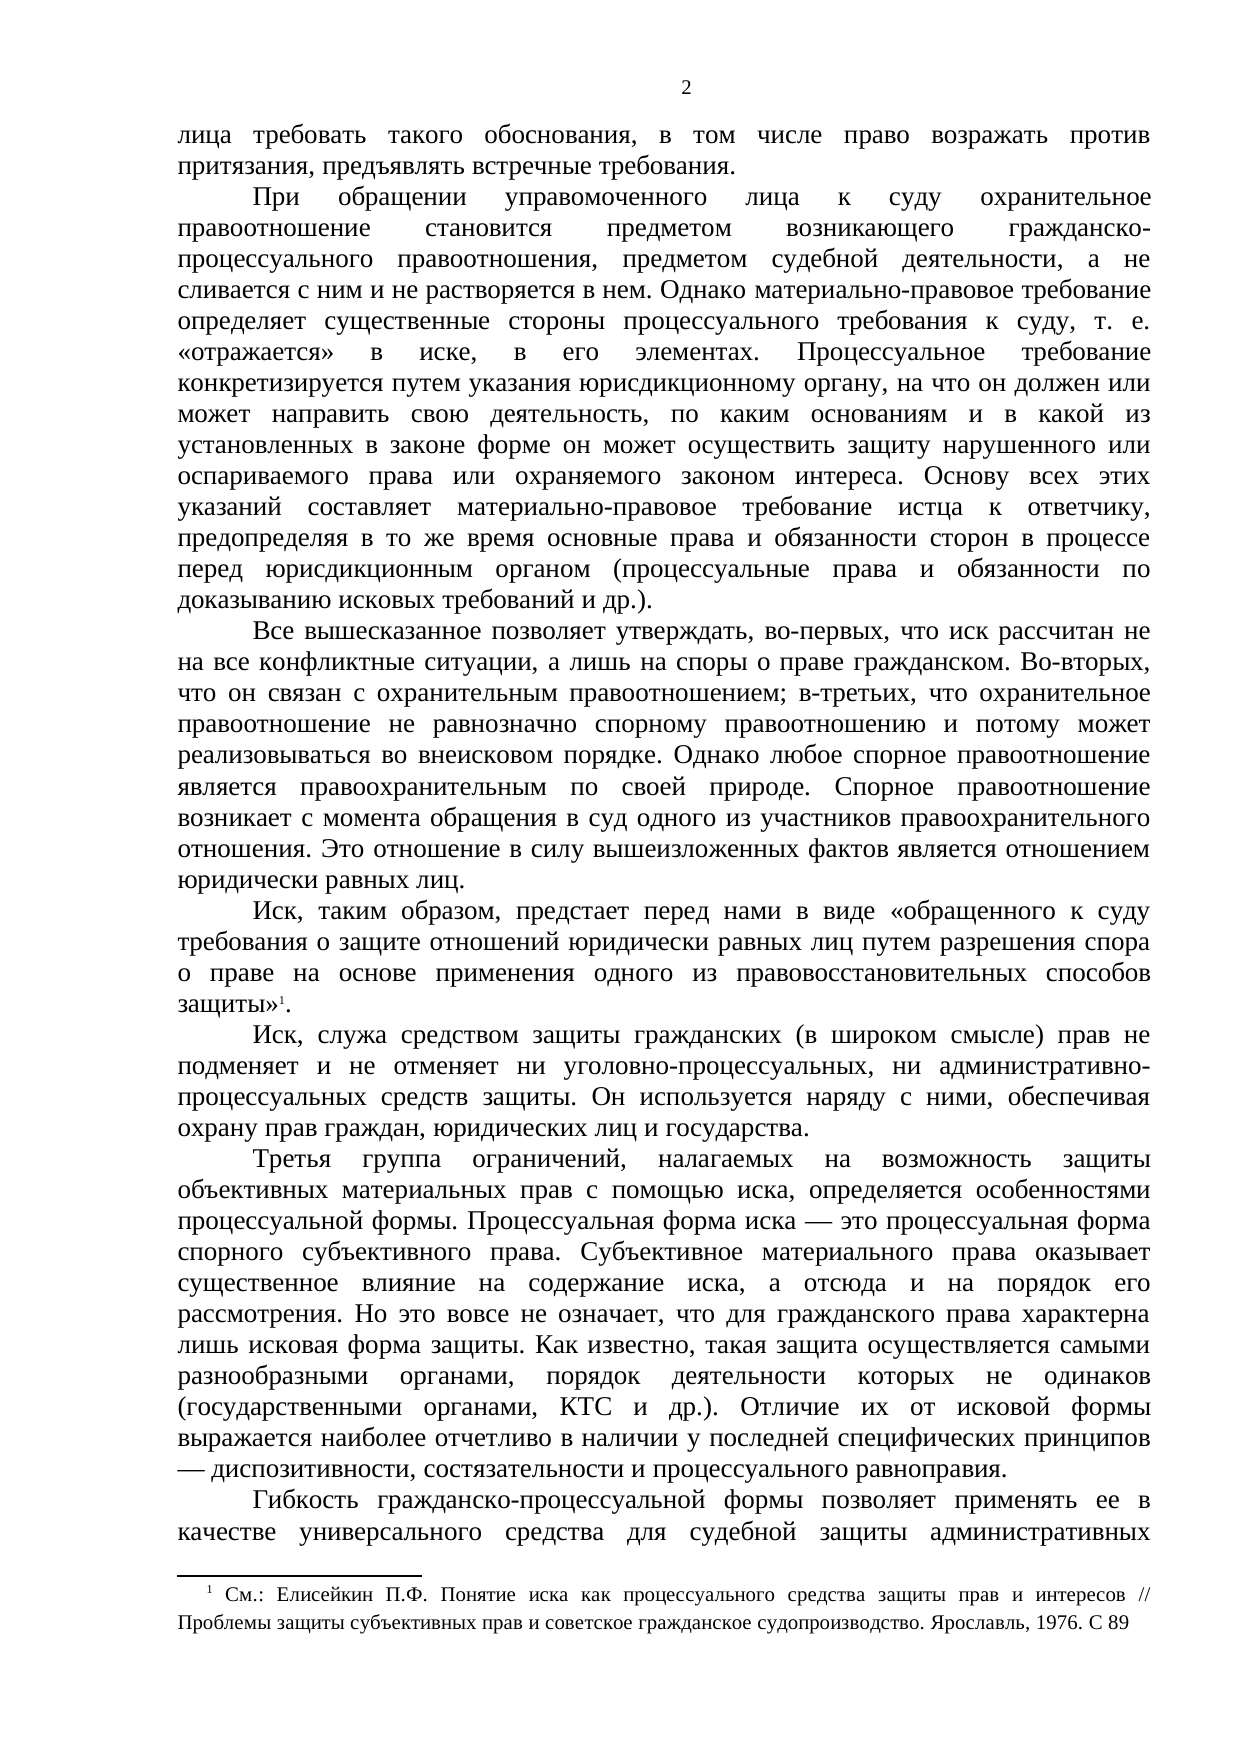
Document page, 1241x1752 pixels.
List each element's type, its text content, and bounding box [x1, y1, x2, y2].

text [177, 118, 1152, 180]
text Третья группа ограничений, налагаемых на возможность защиты объективных материальных прав с помощью иска, определяется особенностями процессуальной формы. Процессуальная форма иска — это процессуальная форма спорного субъективного права. Субъективное материального права оказывает существенное влияние на содержание иска, а отсюда и на порядок его рассмотрения. Но это вовсе не означает, что для гражданского права характерна лишь исковая форма защиты. Как известно, такая защита осуществляется самыми разнообразными органами, порядок деятельности которых не одинаков (государственными органами, КТС и др.). Отличие их от исковой формы выражается наиболее отчетливо в наличии у последней специфических принципов — диспозитивности, состязательности и процессуального равноправия. [177, 1142, 1152, 1484]
text Все вышесказанное позволяет утверждать, во-первых, что иск рассчитан не на все конфликтные ситуации, а лишь на споры о праве гражданском. Во-вторых, что он связан с охранительным правоотношением; в-третьих, что охранительное правоотношение не равнозначно спорному правоотношению и потому может реализовываться во внеисковом порядке. Однако любое спорное правоотношение является правоохранительным по своей природе. Спорное правоотношение возникает с момента обращения в суд одного из участников правоохранительного отношения. Это отношение в силу вышеизложенных фактов является отношением юридически равных лиц. [177, 615, 1152, 894]
text Иск, служа средством защиты гражданских (в широком смысле) прав не подменяет и не отменяет ни уголовно-процессуальных, ни административно-процессуальных средств защиты. Он используется наряду с ними, обеспечивая охрану прав граждан, юридических лиц и государства. [177, 1018, 1152, 1142]
text Иск, таким образом, предстает перед нами в виде «обращенного к суду требования о защите отношений юридически равных лиц путем разрешения спора о праве на основе применения одного из правовосстановительных способов защиты». [177, 894, 1152, 1018]
text При обращении управомоченного лица к суду охранительное правоотношение становится предметом возникающего гражданско-процессуального правоотношения, предметом судебной деятельности, а не сливается с ним и не растворяется в нем. Однако материально-правовое требование определяет существенные стороны процессуального требования к суду, т. е. «отражается» в иске, в его элементах. Процессуальное требование конкретизируется путем указания юрисдикционному органу, на что он должен или может направить свою деятельность, по каким основаниям и в какой из установленных в законе форме он может осуществить защиту нарушенного или оспариваемого права или охраняемого законом интереса. Основу всех этих указаний составляет материально-правовое требование истца к ответчику, предопределяя в то же время основные права и обязанности сторон в процессе перед юрисдикционным органом (процессуальные права и обязанности по доказыванию исковых требований и др.). [177, 180, 1152, 615]
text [177, 1484, 1152, 1546]
